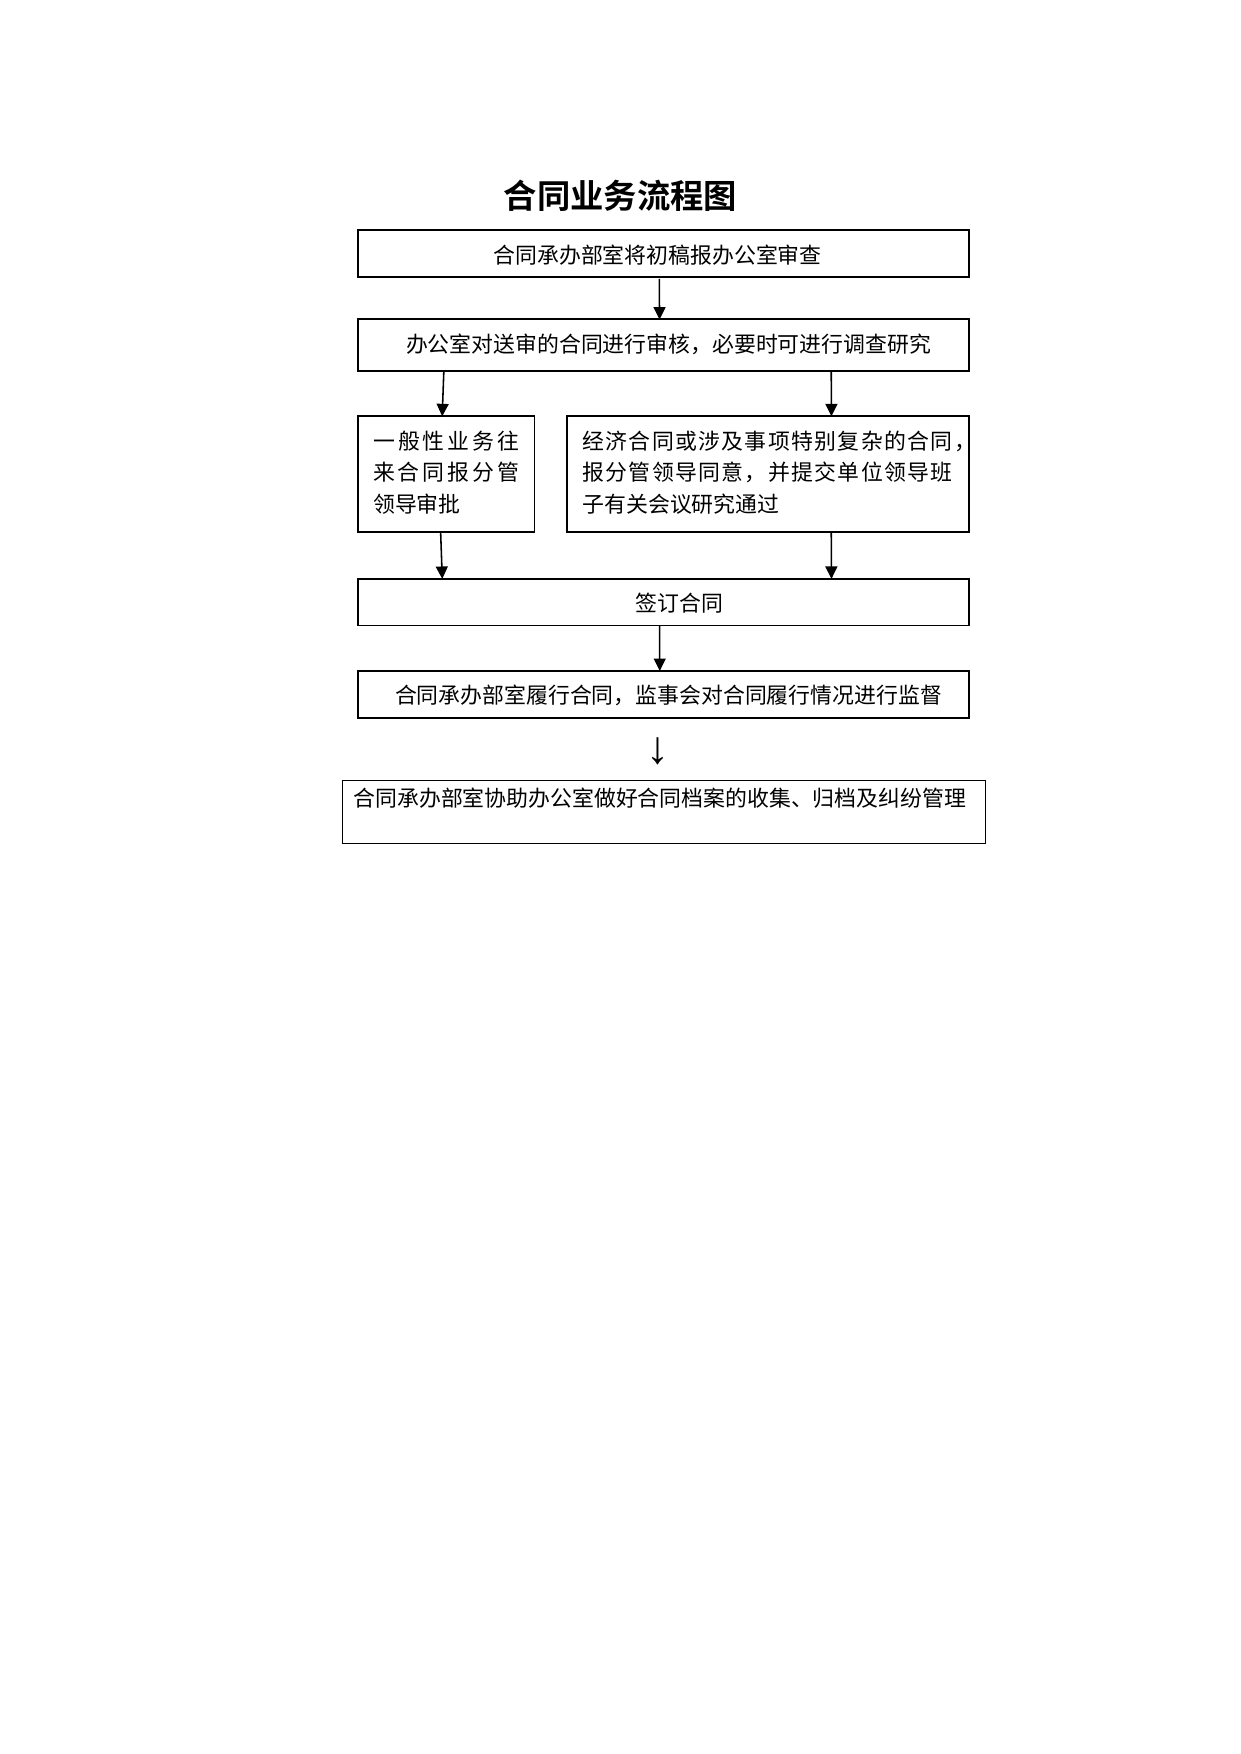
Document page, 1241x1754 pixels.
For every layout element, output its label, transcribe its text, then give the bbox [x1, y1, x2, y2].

table_header 合同承办部室协助办公室做好合同档案的收集、归档及纠纷管理 [343, 781, 985, 843]
text ↓ [187, 714, 1053, 779]
text 合同业务流程图 [187, 162, 1053, 259]
